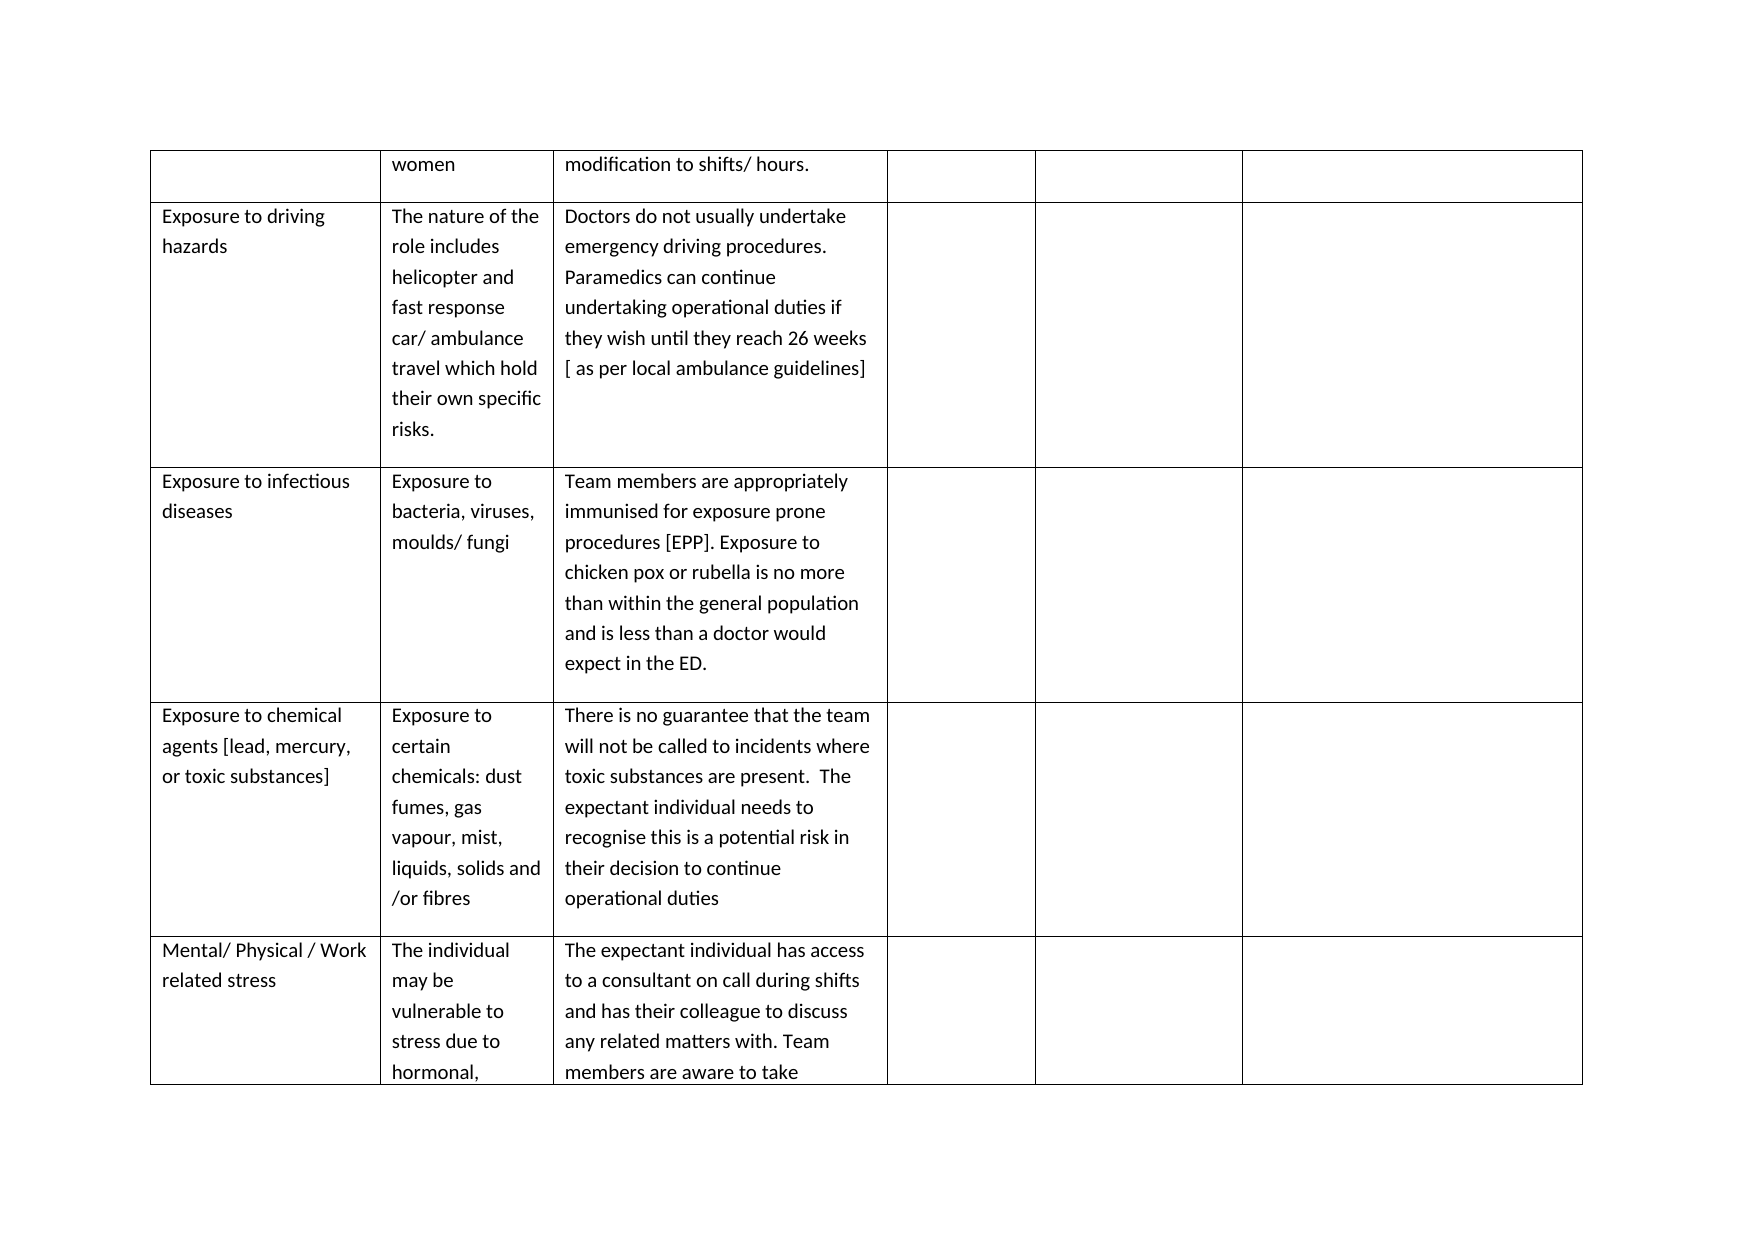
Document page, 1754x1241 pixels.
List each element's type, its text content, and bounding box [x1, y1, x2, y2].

table_cell [888, 703, 1035, 936]
table_cell Team members are appropriately immunised for exposure prone procedures [EPP]. Exposure to chicken pox or rubella is no more than within the general population and is less than a doctor would expect in the ED. [554, 468, 887, 702]
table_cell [554, 937, 887, 1084]
table_cell Exposure to driving hazards [151, 203, 380, 467]
table_cell [1243, 151, 1582, 202]
table_cell [888, 937, 1035, 1084]
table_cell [151, 937, 380, 1084]
table_cell There is no guarantee that the team will not be called to incidents where toxic substances are present. The expectant individual needs to recognise this is a potential risk in their decision to continue operational duties [554, 703, 887, 936]
table_cell [1243, 203, 1582, 467]
table_cell [1036, 151, 1242, 202]
table_cell [1036, 203, 1242, 467]
table_cell [1036, 937, 1242, 1084]
table_cell [888, 151, 1035, 202]
table_cell [1036, 703, 1242, 936]
table_cell Exposure to chemical agents [lead, mercury, or toxic substances] [151, 703, 380, 936]
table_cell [151, 151, 380, 202]
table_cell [381, 151, 553, 202]
table_cell [1036, 468, 1242, 702]
table_cell The nature of the role includes helicopter and fast response car/ ambulance travel which hold their own specific risks. [381, 203, 553, 467]
table_cell [888, 468, 1035, 702]
table_cell [888, 203, 1035, 467]
table_cell Exposure to infectious diseases [151, 468, 380, 702]
table_cell [1243, 703, 1582, 936]
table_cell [554, 151, 887, 202]
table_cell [381, 937, 553, 1084]
table_cell [1243, 937, 1582, 1084]
table_cell Exposure to certain chemicals: dust fumes, gas vapour, mist, liquids, solids and /or fibres [381, 703, 553, 936]
table_cell Exposure to bacteria, viruses, moulds/ fungi [381, 468, 553, 702]
table_cell [1243, 468, 1582, 702]
table_cell Doctors do not usually undertake emergency driving procedures. Paramedics can continue undertaking operational duties if they wish until they reach 26 weeks [ as per local ambulance guidelines] [554, 203, 887, 467]
